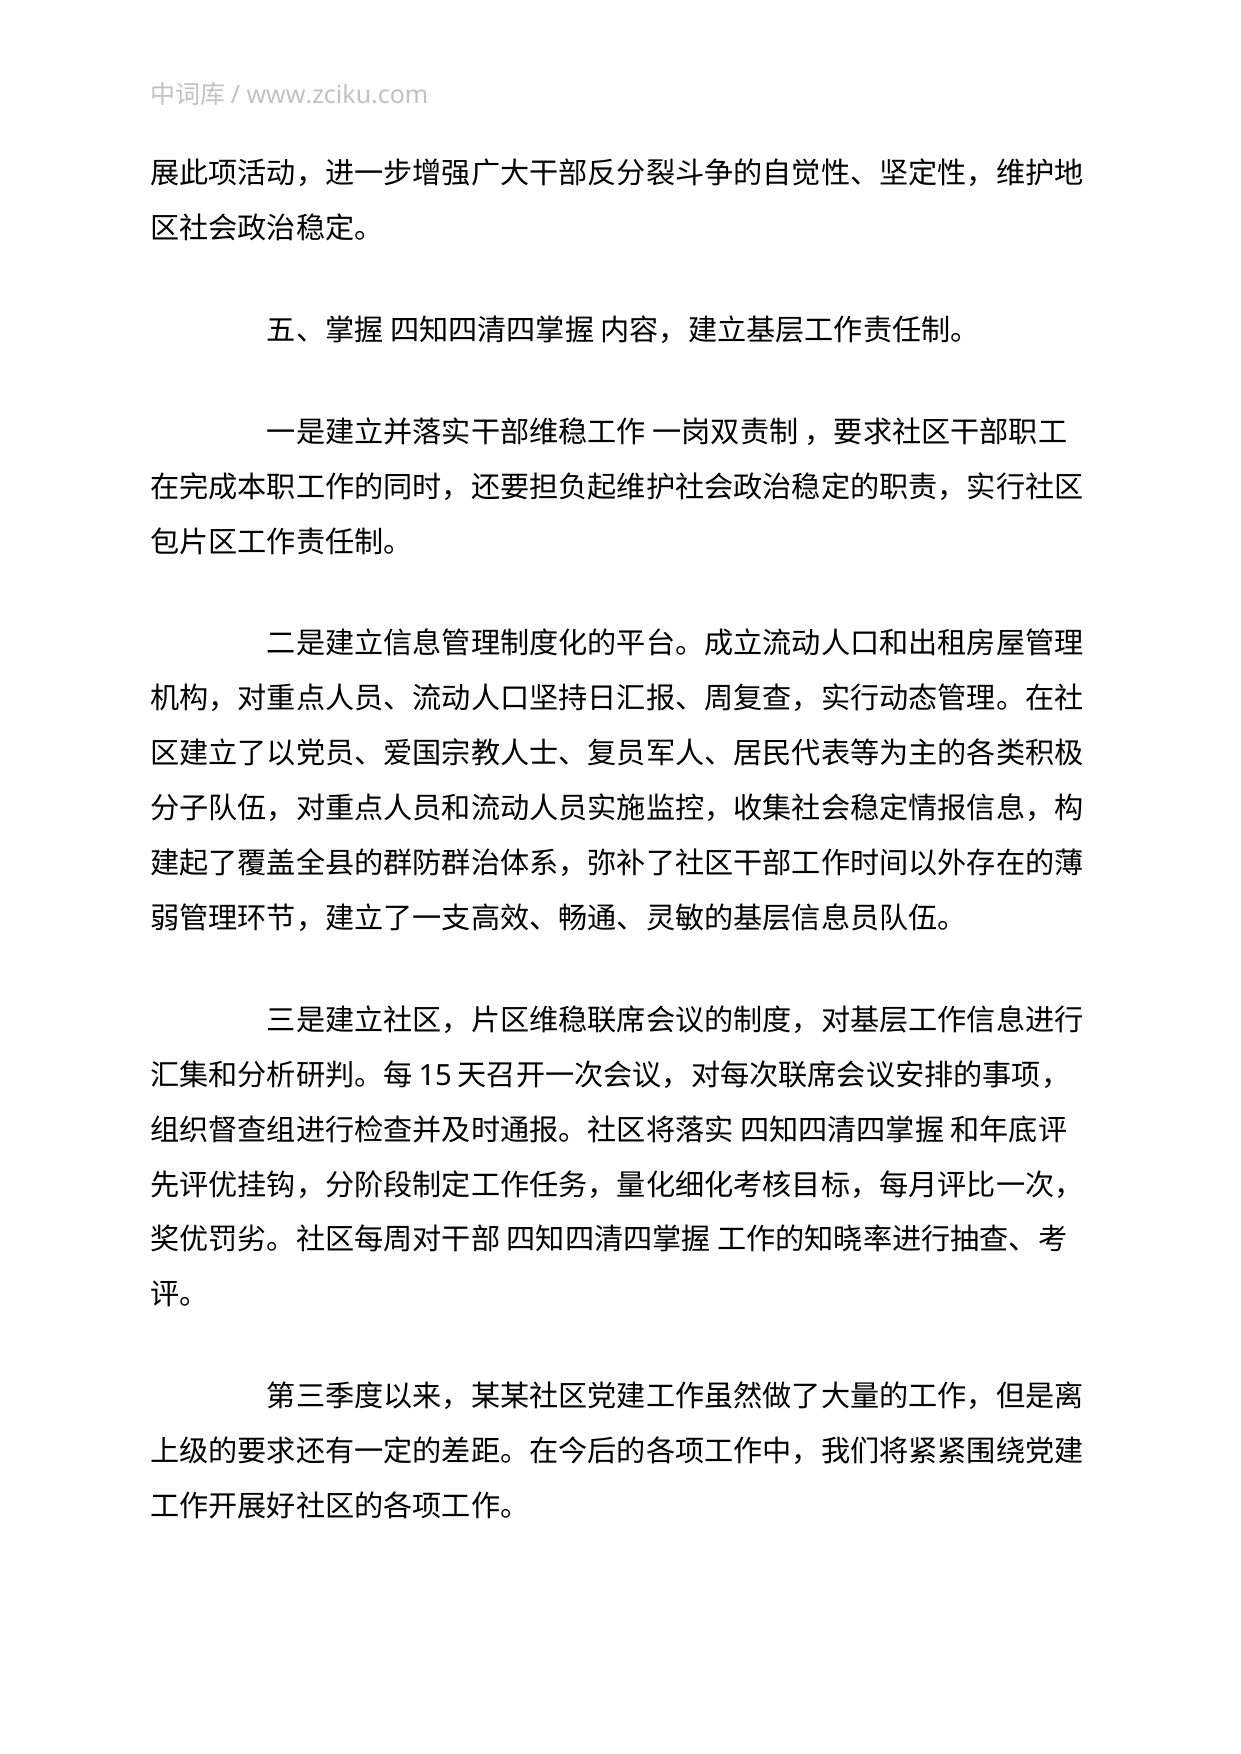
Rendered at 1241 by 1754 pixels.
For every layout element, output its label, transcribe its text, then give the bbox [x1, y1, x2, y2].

text 三是建立社区，片区维稳联席会议的制度，对基层工作信息进行汇集和分析研判。每15天召开一次会议，对每次联席会议安排的事项，组织督查组进行检查并及时通报。社区将落实 四知四清四掌握 和年底评先评优挂钩，分阶段制定工作任务，量化细化考核目标，每月评比一次，奖优罚劣。社区每周对干部 四知四清四掌握 工作的知晓率进行抽查、考评。 [150, 996, 1090, 1313]
text 一是建立并落实干部维稳工作 一岗双责制 ，要求社区干部职工在完成本职工作的同时，还要担负起维护社会政治稳定的职责，实行社区包片区工作责任制。 [150, 408, 1090, 561]
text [150, 150, 1090, 247]
text 五、掌握 四知四清四掌握 内容，建立基层工作责任制。 [150, 307, 1090, 349]
text 二是建立信息管理制度化的平台。成立流动人口和出租房屋管理机构，对重点人员、流动人口坚持日汇报、周复查，实行动态管理。在社区建立了以党员、爱国宗教人士、复员军人、居民代表等为主的各类积极分子队伍，对重点人员和流动人员实施监控，收集社会稳定情报信息，构建起了覆盖全县的群防群治体系，弥补了社区干部工作时间以外存在的薄弱管理环节，建立了一支高效、畅通、灵敏的基层信息员队伍。 [150, 620, 1090, 937]
text 第三季度以来，某某社区党建工作虽然做了大量的工作，但是离上级的要求还有一定的差距。在今后的各项工作中，我们将紧紧围绕党建工作开展好社区的各项工作。 [150, 1373, 1090, 1525]
